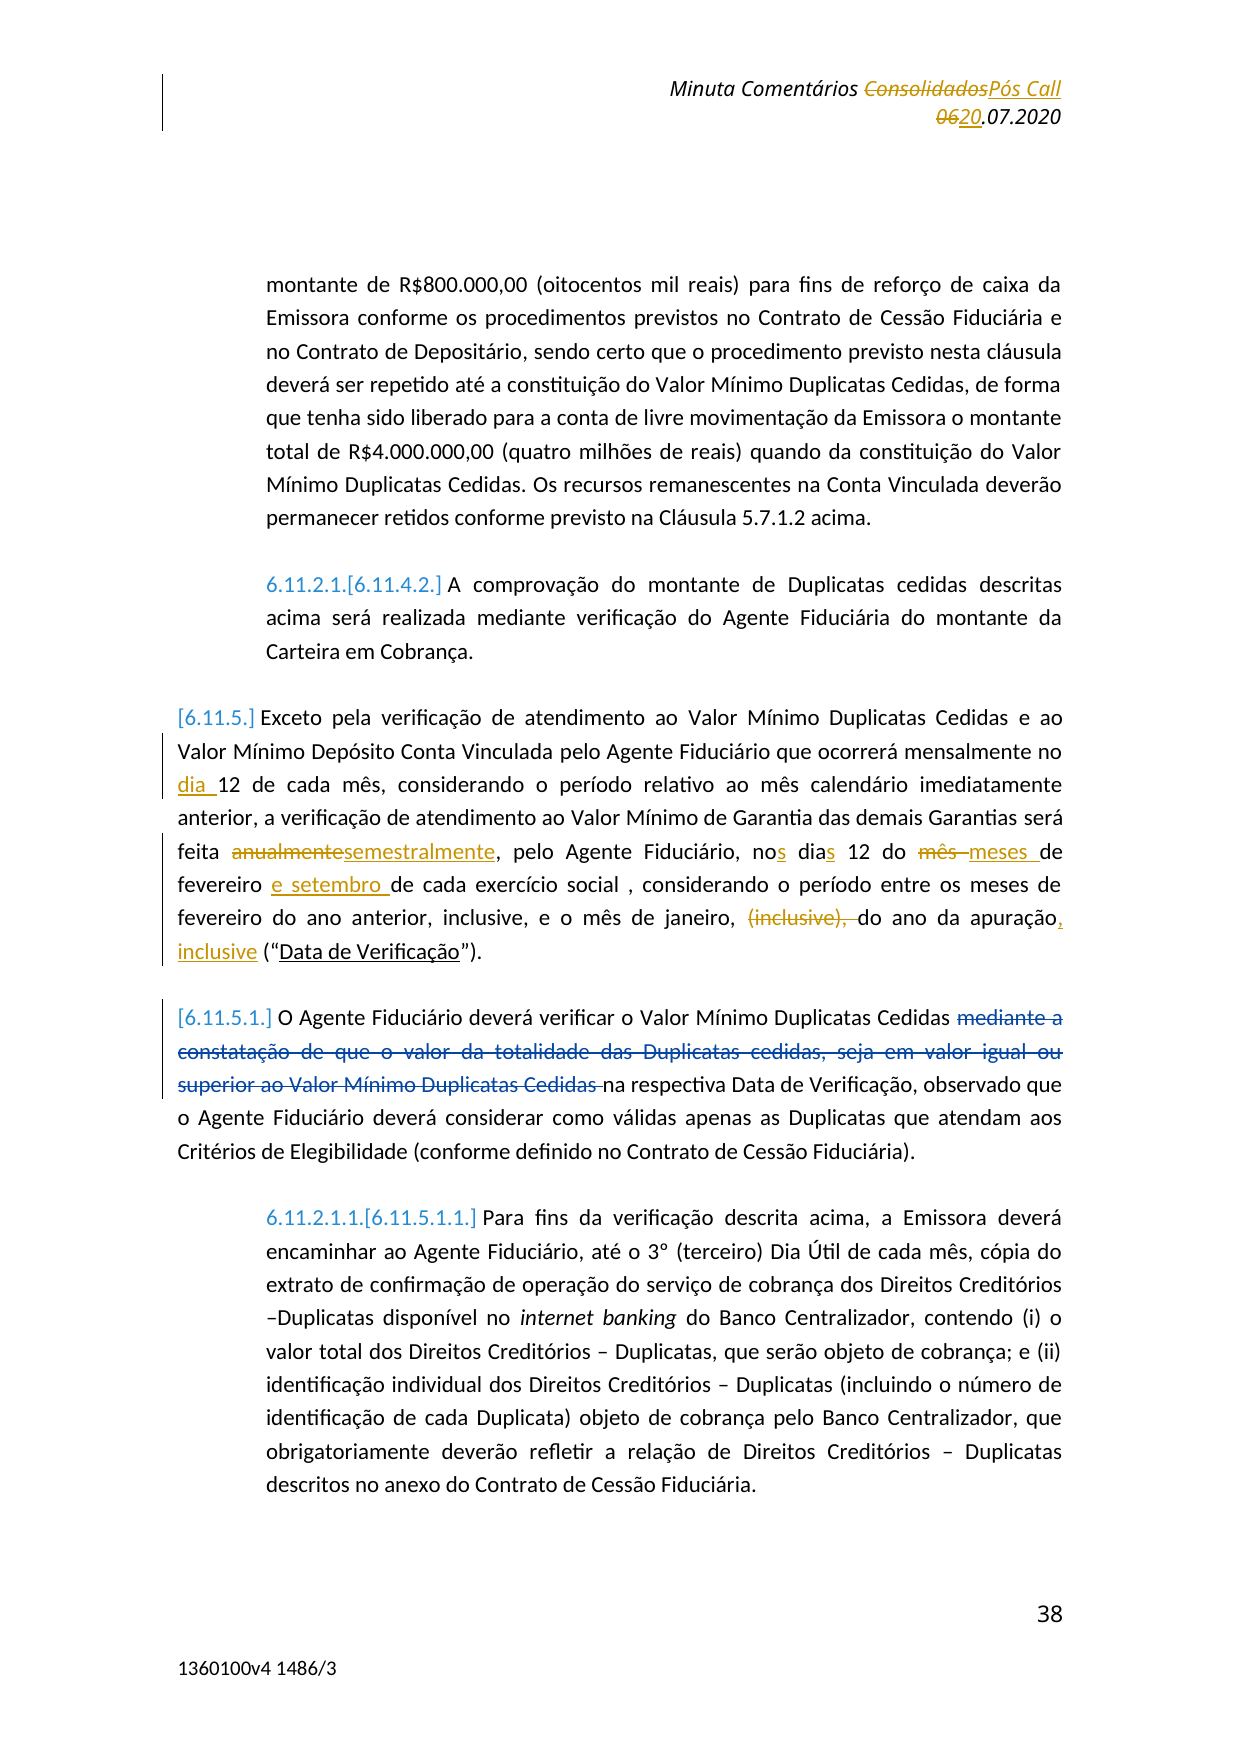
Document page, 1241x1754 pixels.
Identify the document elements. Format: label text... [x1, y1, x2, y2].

list A comprovação do montante de Duplicatas cedidas descritas acima será realizada mediante verificação do Agente Fiduciária do montante da Carteira em Cobrança. [266, 566, 1063, 666]
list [266, 266, 1063, 532]
list Para fins da verificação descrita acima, a Emissora deverá encaminhar ao Agente Fiduciário, até o 3º (terceiro) Dia Útil de cada mês, cópia do extrato de confirmação de operação do serviço de cobrança dos Direitos Creditórios –Duplicatas disponível no internet banking do Banco Centralizador, contendo (i) o valor total dos Direitos Creditórios – Duplicatas, que serão objeto de cobrança; e (ii) identificação individual dos Direitos Creditórios – Duplicatas (incluindo o número de identificação de cada Duplicata) objeto de cobrança pelo Banco Centralizador, que obrigatoriamente deverão refletir a relação de Direitos Creditórios – Duplicatas descritos no anexo do Contrato de Cessão Fiduciária. [266, 1199, 1063, 1499]
list Exceto pela verificação de atendimento ao Valor Mínimo Duplicatas Cedidas e ao Valor Mínimo Depósito Conta Vinculada pelo Agente Fiduciário que ocorrerá mensalmente no 12 de cada mês, considerando o período relativo ao mês calendário imediatamente anterior, a verificação de atendimento ao Valor Mínimo de Garantia das demais Garantias será feita , pelo Agente Fiduciário, no dia 12 do de fevereiro de cada exercício social , considerando o período entre os meses de fevereiro do ano anterior, inclusive, e o mês de janeiro, do ano da apuração (“Data de Verificação”). [177, 699, 1063, 966]
list O Agente Fiduciário deverá verificar o Valor Mínimo Duplicatas Cedidas na respectiva Data de Verificação, observado que o Agente Fiduciário deverá considerar como válidas apenas as Duplicatas que atendam aos Critérios de Elegibilidade (conforme definido no Contrato de Cessão Fiduciária). [177, 999, 1063, 1052]
list O Agente Fiduciário deverá verificar o Valor Mínimo Duplicatas Cedidas na respectiva Data de Verificação, observado que o Agente Fiduciário deverá considerar como válidas apenas as Duplicatas que atendam aos Critérios de Elegibilidade (conforme definido no Contrato de Cessão Fiduciária). [177, 1053, 1063, 1166]
